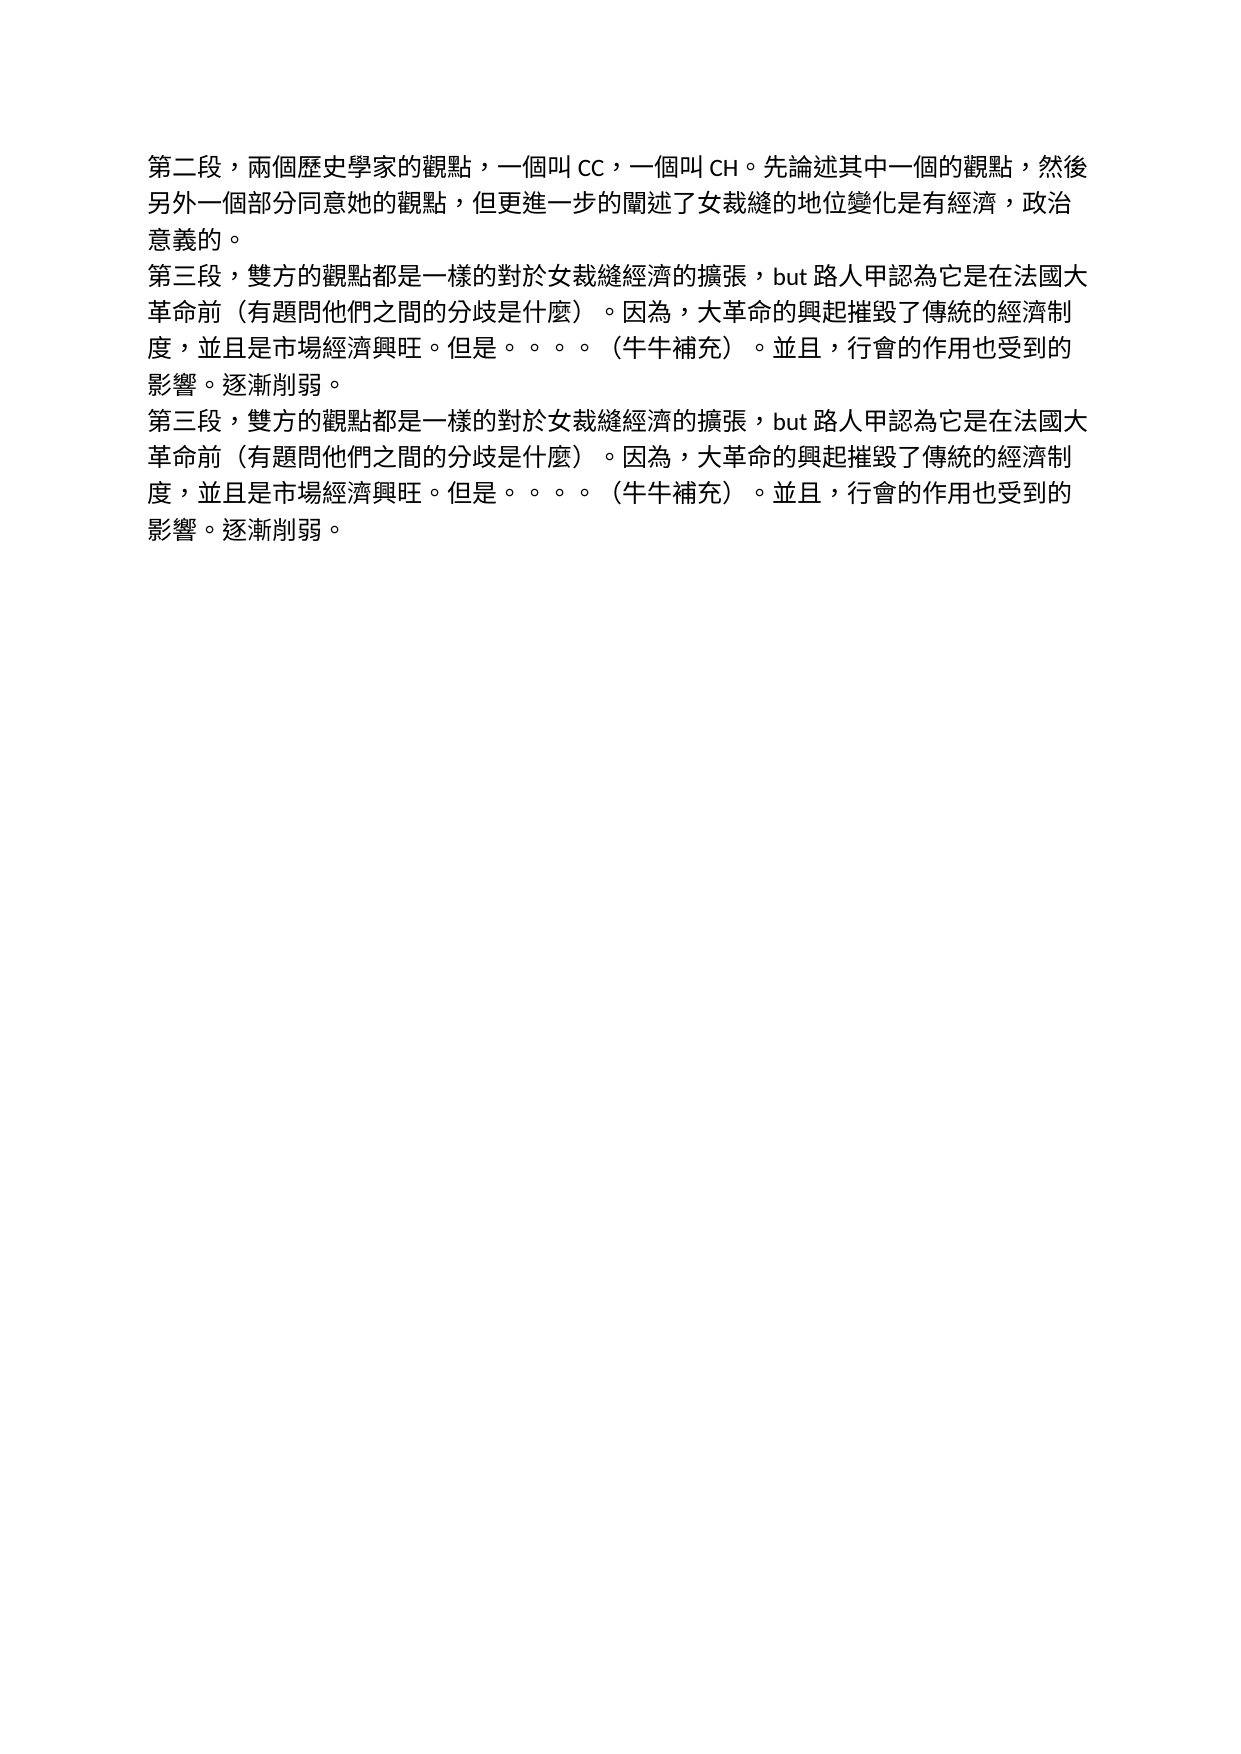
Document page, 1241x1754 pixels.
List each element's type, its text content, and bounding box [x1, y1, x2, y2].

text 第三段，雙方的觀點都是一樣的對於女裁縫經濟的擴張，but 路人甲認為它是在法國大革命前（有題問他們之間的分歧是什麼）。因為，大革命的興起摧毀了傳統的經濟制度，並且是市場經濟興旺。但是。。。。（牛牛補充）。並且，行會的作用也受到的影響。逐漸削弱。 [148, 401, 1093, 546]
text 第二段，兩個歷史學家的觀點，一個叫CC，一個叫CH。先論述其中一個的觀點，然後另外一個部分同意她的觀點，但更進一步的闡述了女裁縫的地位變化是有經濟，政治意義的。 [148, 148, 1093, 256]
text 第三段，雙方的觀點都是一樣的對於女裁縫經濟的擴張，but 路人甲認為它是在法國大革命前（有題問他們之間的分歧是什麼）。因為，大革命的興起摧毀了傳統的經濟制度，並且是市場經濟興旺。但是。。。。（牛牛補充）。並且，行會的作用也受到的影響。逐漸削弱。 [148, 256, 1093, 401]
